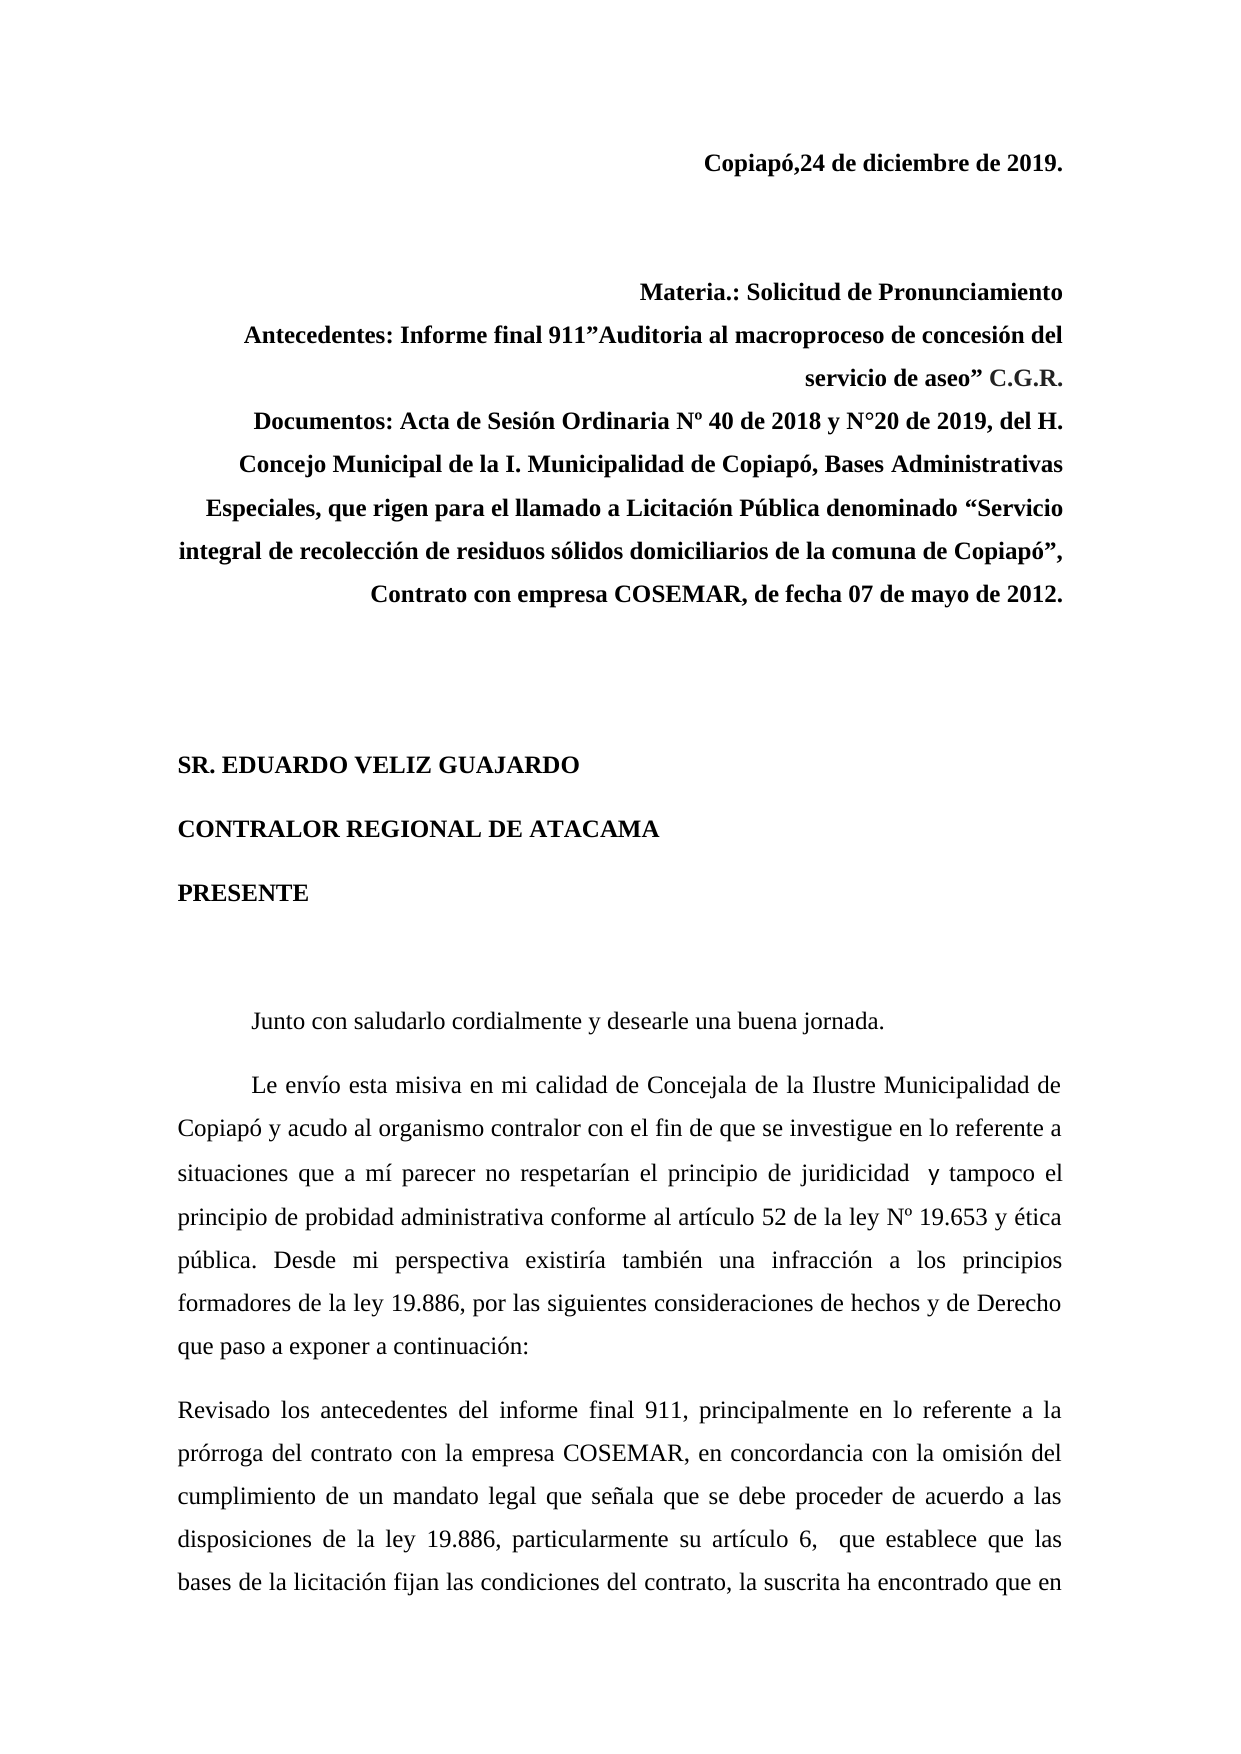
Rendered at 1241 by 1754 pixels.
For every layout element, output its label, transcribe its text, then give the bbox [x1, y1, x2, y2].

text Documentos: Acta de Sesión Ordinaria Nº 40 de 2018 y N°20 de 2019, del H. Concejo Municipal de la I. Municipalidad de Copiapó, Bases Administrativas Especiales, que rigen para el llamado a Licitación Pública denominado “Servicio integral de recolección de residuos sólidos domiciliarios de la comuna de Copiapó”, Contrato con empresa COSEMAR, de fecha 07 de mayo de 2012. [177, 406, 1063, 608]
text Le envío esta misiva en mi calidad de Concejala de la Ilustre Municipalidad de Copiapó y acudo al organismo contralor con el fin de que se investigue en lo referente a situaciones que a mí parecer no respetarían el principio de juridicidad y tampoco el principio de probidad administrativa conforme al artículo 52 de la ley Nº 19.653 y ética pública. Desde mi perspectiva existiría también una infracción a los principios formadores de la ley 19.886, por las siguientes consideraciones de hechos y de Derecho que paso a exponer a continuación: [177, 1070, 1063, 1360]
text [177, 1395, 1063, 1596]
text Junto con saludarlo cordialmente y desearle una buena jornada. [177, 1006, 1063, 1034]
text Antecedentes: Informe final 911”Auditoria al macroproceso de concesión del servicio de aseo” C.G.R. [177, 320, 1063, 392]
text SR. EDUARDO VELIZ GUAJARDO [177, 750, 1063, 779]
text Copiapó,24 de diciembre de 2019. [177, 148, 1063, 176]
text Materia.: Solicitud de Pronunciamiento [177, 277, 1063, 306]
text PRESENTE [177, 878, 1063, 907]
text CONTRALOR REGIONAL DE ATACAMA [177, 814, 1063, 843]
